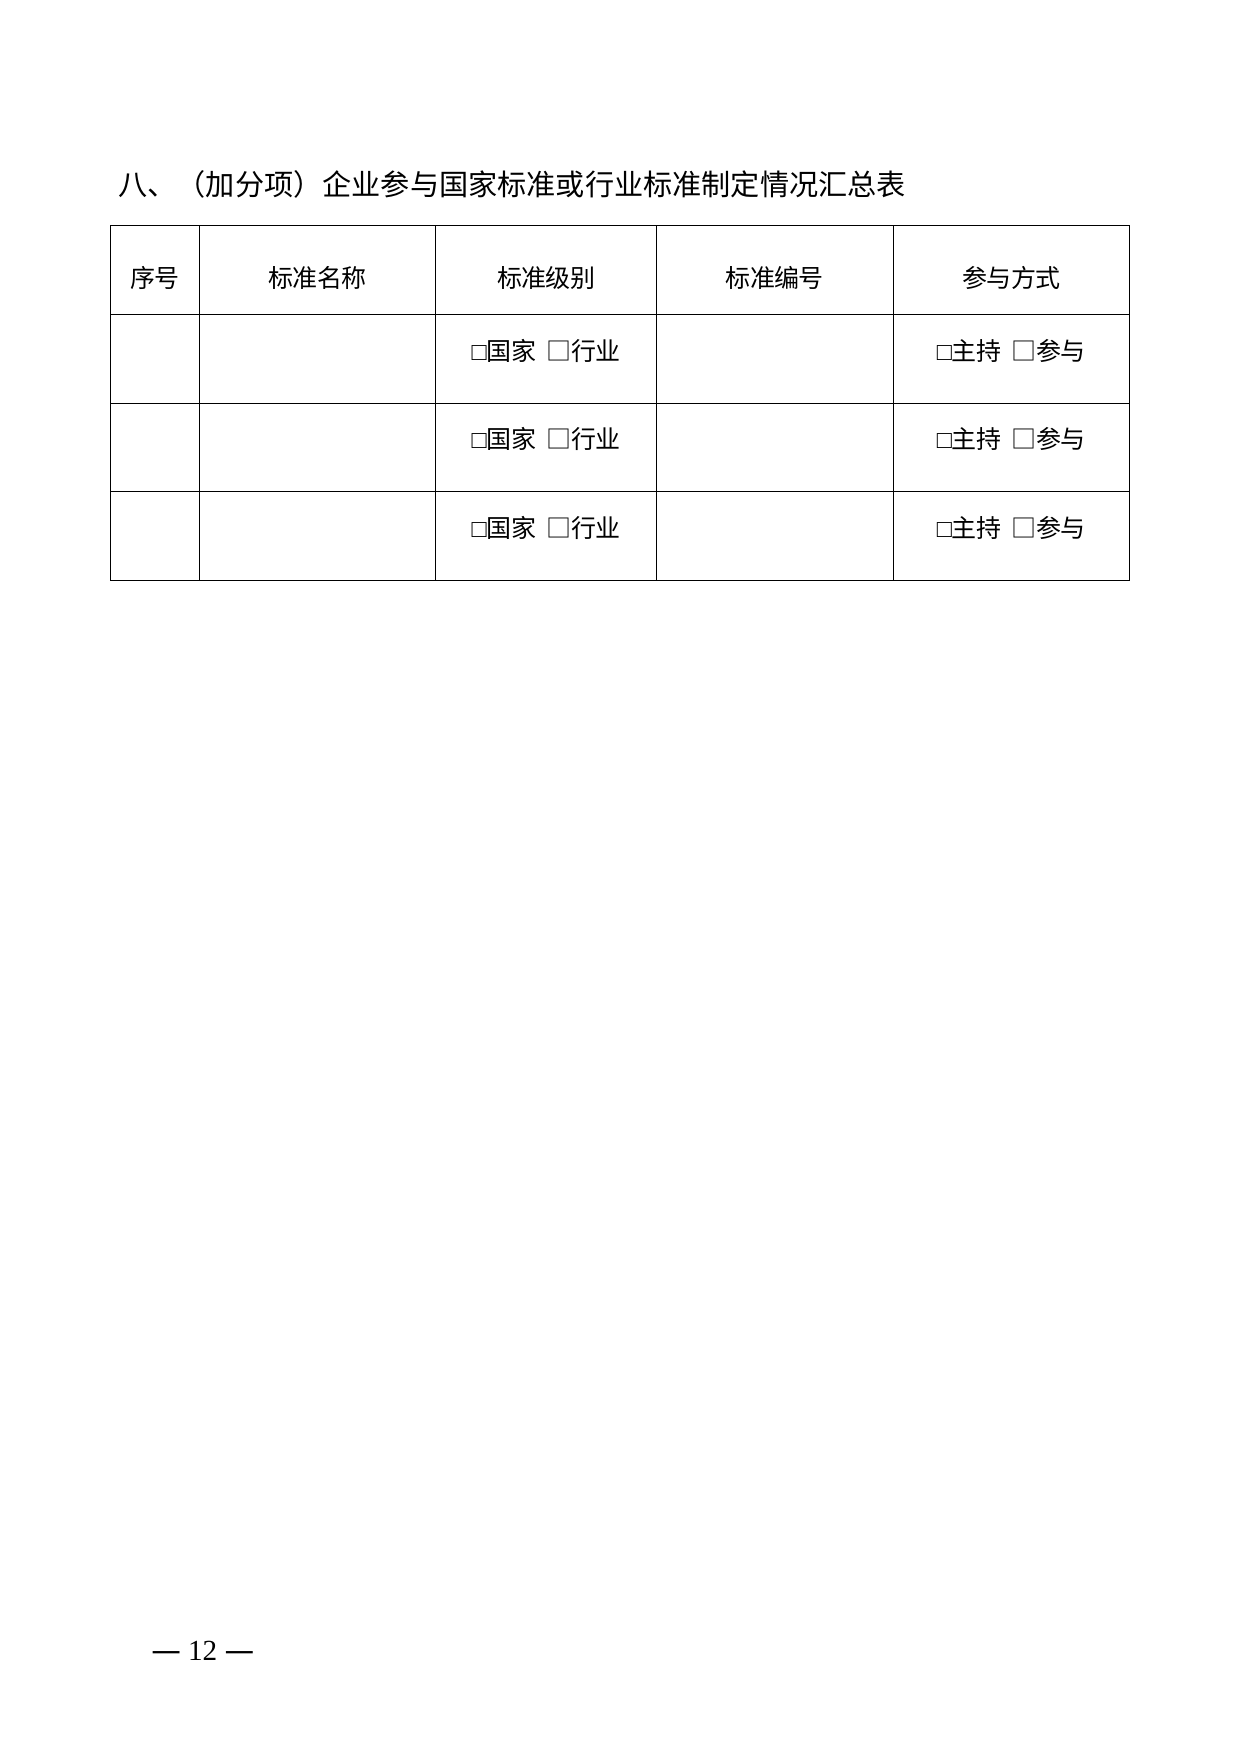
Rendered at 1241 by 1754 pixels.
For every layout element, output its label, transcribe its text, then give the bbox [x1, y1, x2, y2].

table_cell □主持 □参与 [894, 315, 1129, 402]
table_cell □主持 □参与 [894, 404, 1129, 491]
table_cell [200, 492, 435, 579]
table_header 标准级别 [436, 226, 656, 314]
table_header 参与方式 [894, 226, 1129, 314]
table_cell □国家 □行业 [436, 492, 656, 579]
table_cell □国家 □行业 [436, 315, 656, 402]
table_cell [111, 492, 199, 579]
table_header 标准编号 [657, 226, 893, 314]
table_cell [111, 404, 199, 491]
table_cell [657, 404, 893, 491]
table_cell [200, 404, 435, 491]
table_header 标准名称 [200, 226, 435, 314]
table_cell [200, 315, 435, 402]
table_cell [657, 492, 893, 579]
table_cell □主持 □参与 [894, 492, 1129, 579]
table_cell [657, 315, 893, 402]
text 八、（加分项）企业参与国家标准或行业标准制定情况汇总表 [118, 162, 1122, 204]
table_cell [111, 315, 199, 402]
table_cell □国家 □行业 [436, 404, 656, 491]
table_header 序号 [111, 226, 199, 314]
